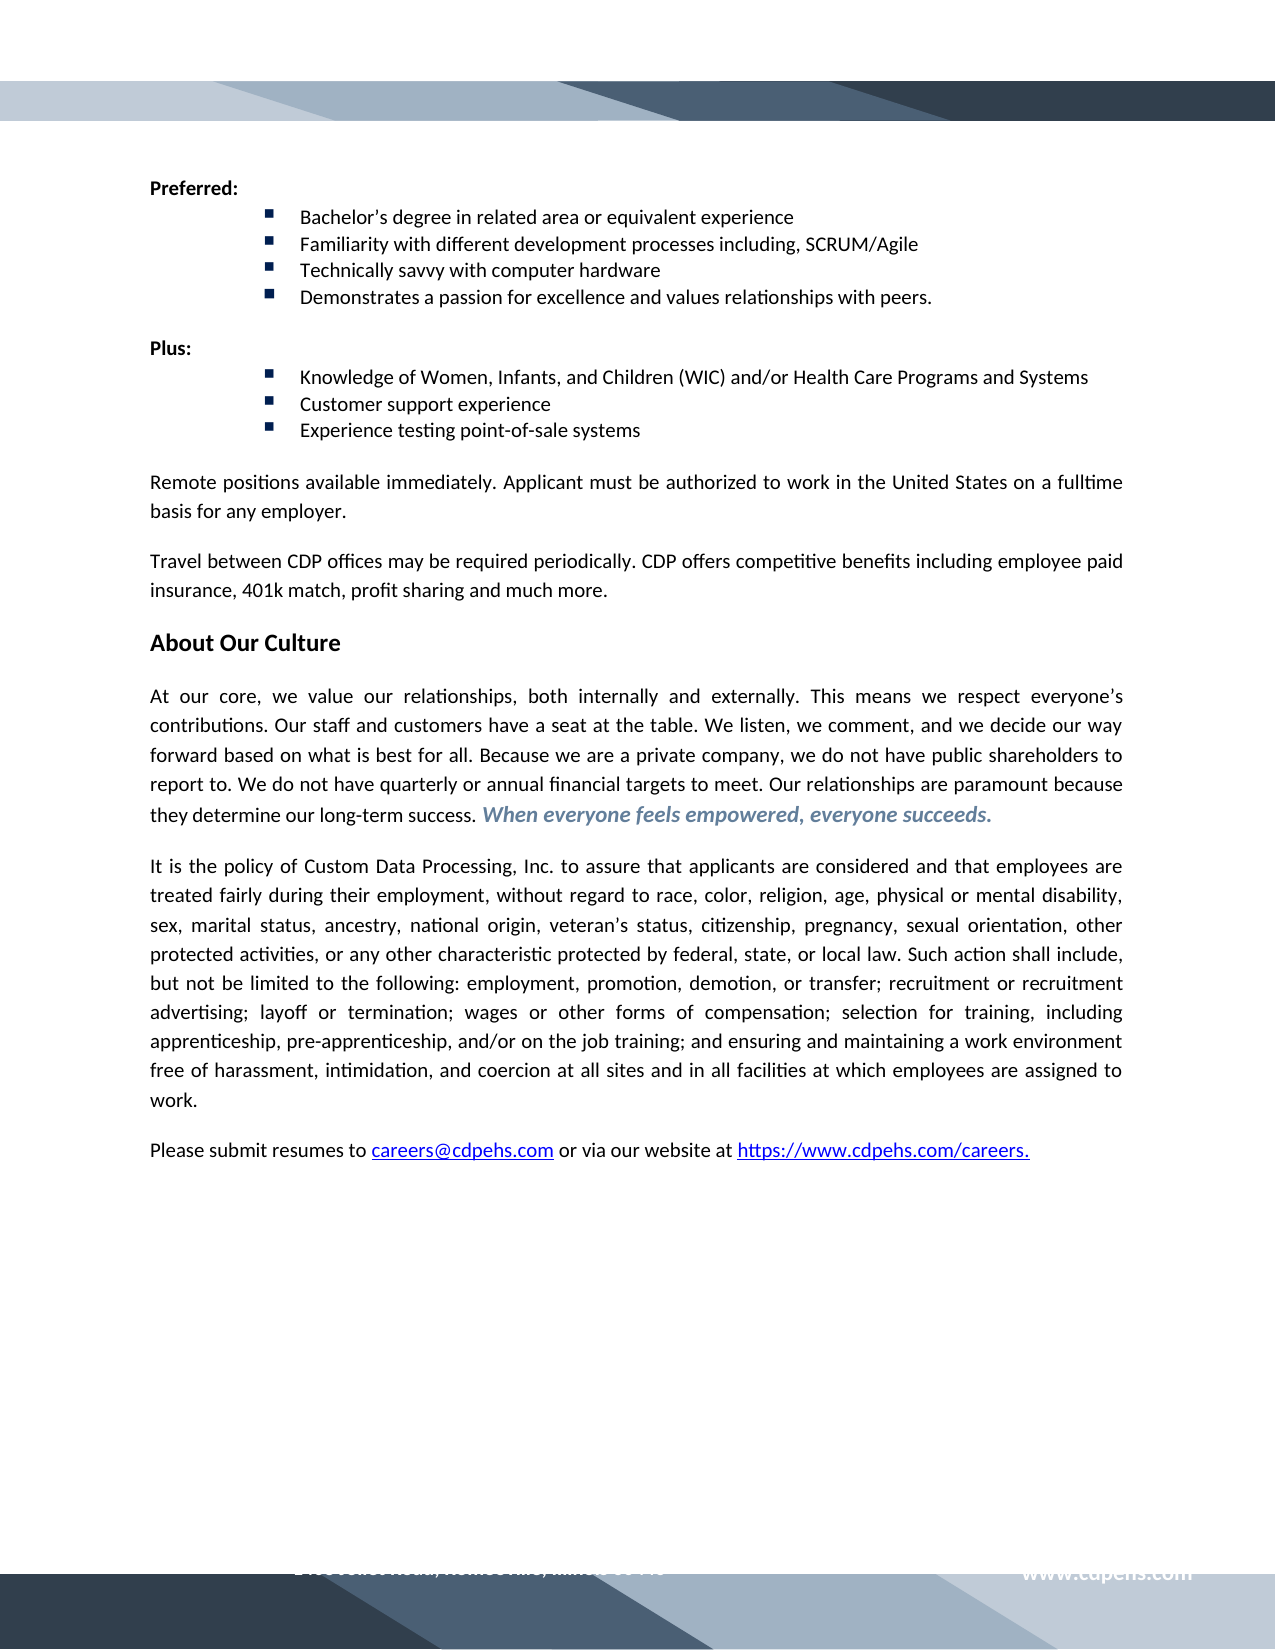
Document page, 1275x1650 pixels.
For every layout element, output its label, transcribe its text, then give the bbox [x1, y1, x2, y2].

subtitle Plus: [150, 335, 1125, 361]
text Customer support experience [262, 391, 1125, 418]
text Experience testing point-of-sale systems [262, 418, 1125, 444]
text Knowledge of Women, Infants, and Children (WIC) and/or Health Care Programs and Systems [262, 364, 1125, 391]
text Demonstrates a passion for excellence and values relationships with peers. [262, 284, 1125, 310]
text It is the policy of Custom Data Processing, Inc. to assure that applicants are considered and that employees are treated fairly during their employment, without regard to race, color, religion, age, physical or mental disability, sex, marital status, ancestry, national origin, veteran’s status, citizenship, pregnancy, sexual orientation, other protected activities, or any other characteristic protected by federal, state, or local law. Such action shall include, but not be limited to the following: employment, promotion, demotion, or transfer; recruitment or recruitment advertising; layoff or termination; wages or other forms of compensation; selection for training, including apprenticeship, pre-apprenticeship, and/or on the job training; and ensuring and maintaining a work environment free of harassment, intimidation, and coercion at all sites and in all facilities at which employees are assigned to work. [150, 853, 1125, 1112]
text Remote positions available immediately. Applicant must be authorized to work in the United States on a fulltime basis for any employer. [150, 469, 1125, 524]
text Familiarity with different development processes including, SCRUM/Agile [262, 231, 1125, 257]
text Travel between CDP offices may be required periodically. CDP offers competitive benefits including employee paid insurance, 401k match, profit sharing and much more. [150, 548, 1125, 603]
text At our core, we value our relationships, both internally and externally. This means we respect everyone’s contributions. Our staff and customers have a seat at the table. We listen, we comment, and we decide our way forward based on what is best for all. Because we are a private company, we do not have public shareholders to report to. We do not have quarterly or annual financial targets to meet. Our relationships are paramount because they determine our long-term success. When everyone feels empowered, everyone succeeds. [150, 683, 1125, 828]
text Please submit resumes to careers@cdpehs.com or via our website at https://www.cdpehs.com/careers. [150, 1137, 1125, 1162]
subtitle Preferred: [150, 175, 1125, 200]
text Bachelor’s degree in related area or equivalent experience [262, 204, 1125, 231]
title About Our Culture [150, 628, 1125, 658]
text Technically savvy with computer hardware [262, 257, 1125, 284]
